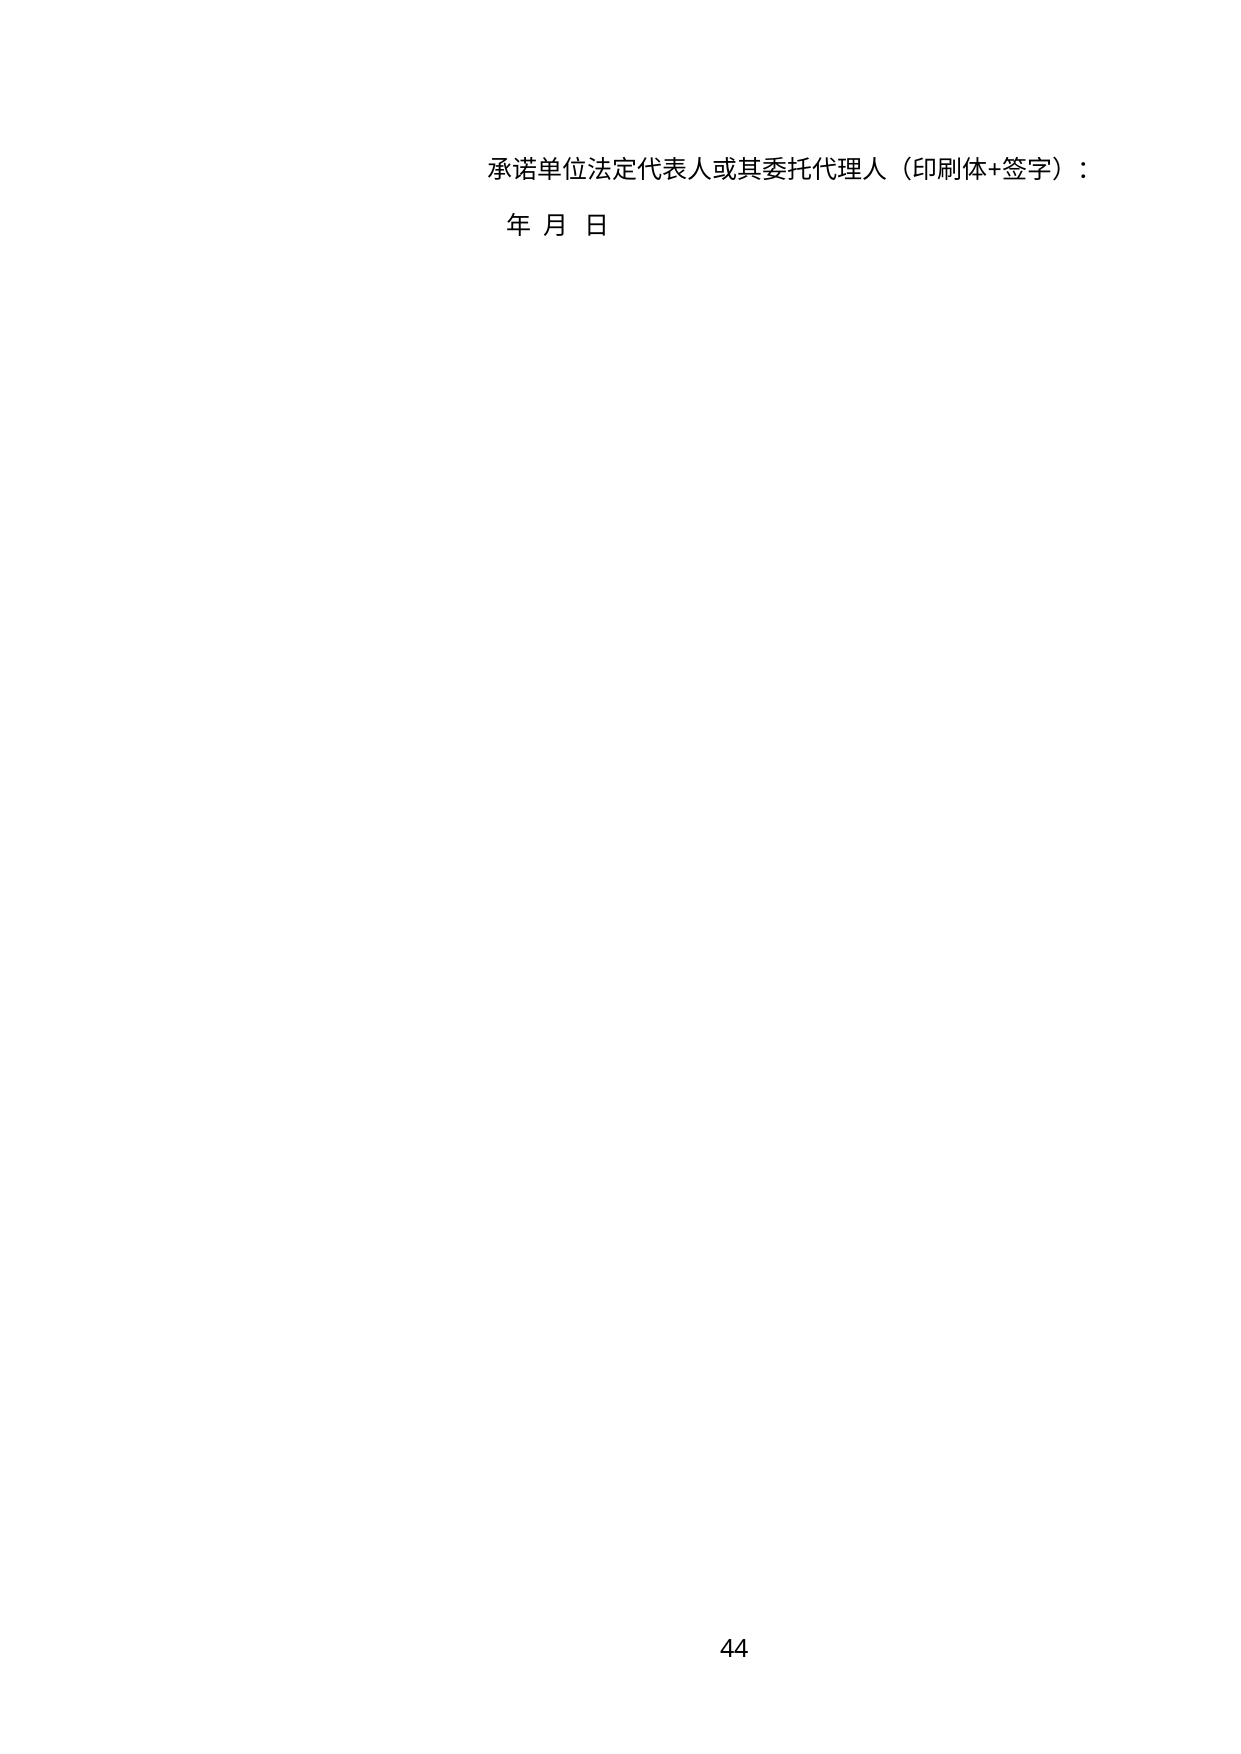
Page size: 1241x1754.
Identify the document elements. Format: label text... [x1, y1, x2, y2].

text 承诺单位法定代表人或其委托代理人（印刷体+签字）： [112, 150, 1128, 186]
text 年 月 日 [112, 204, 1128, 242]
